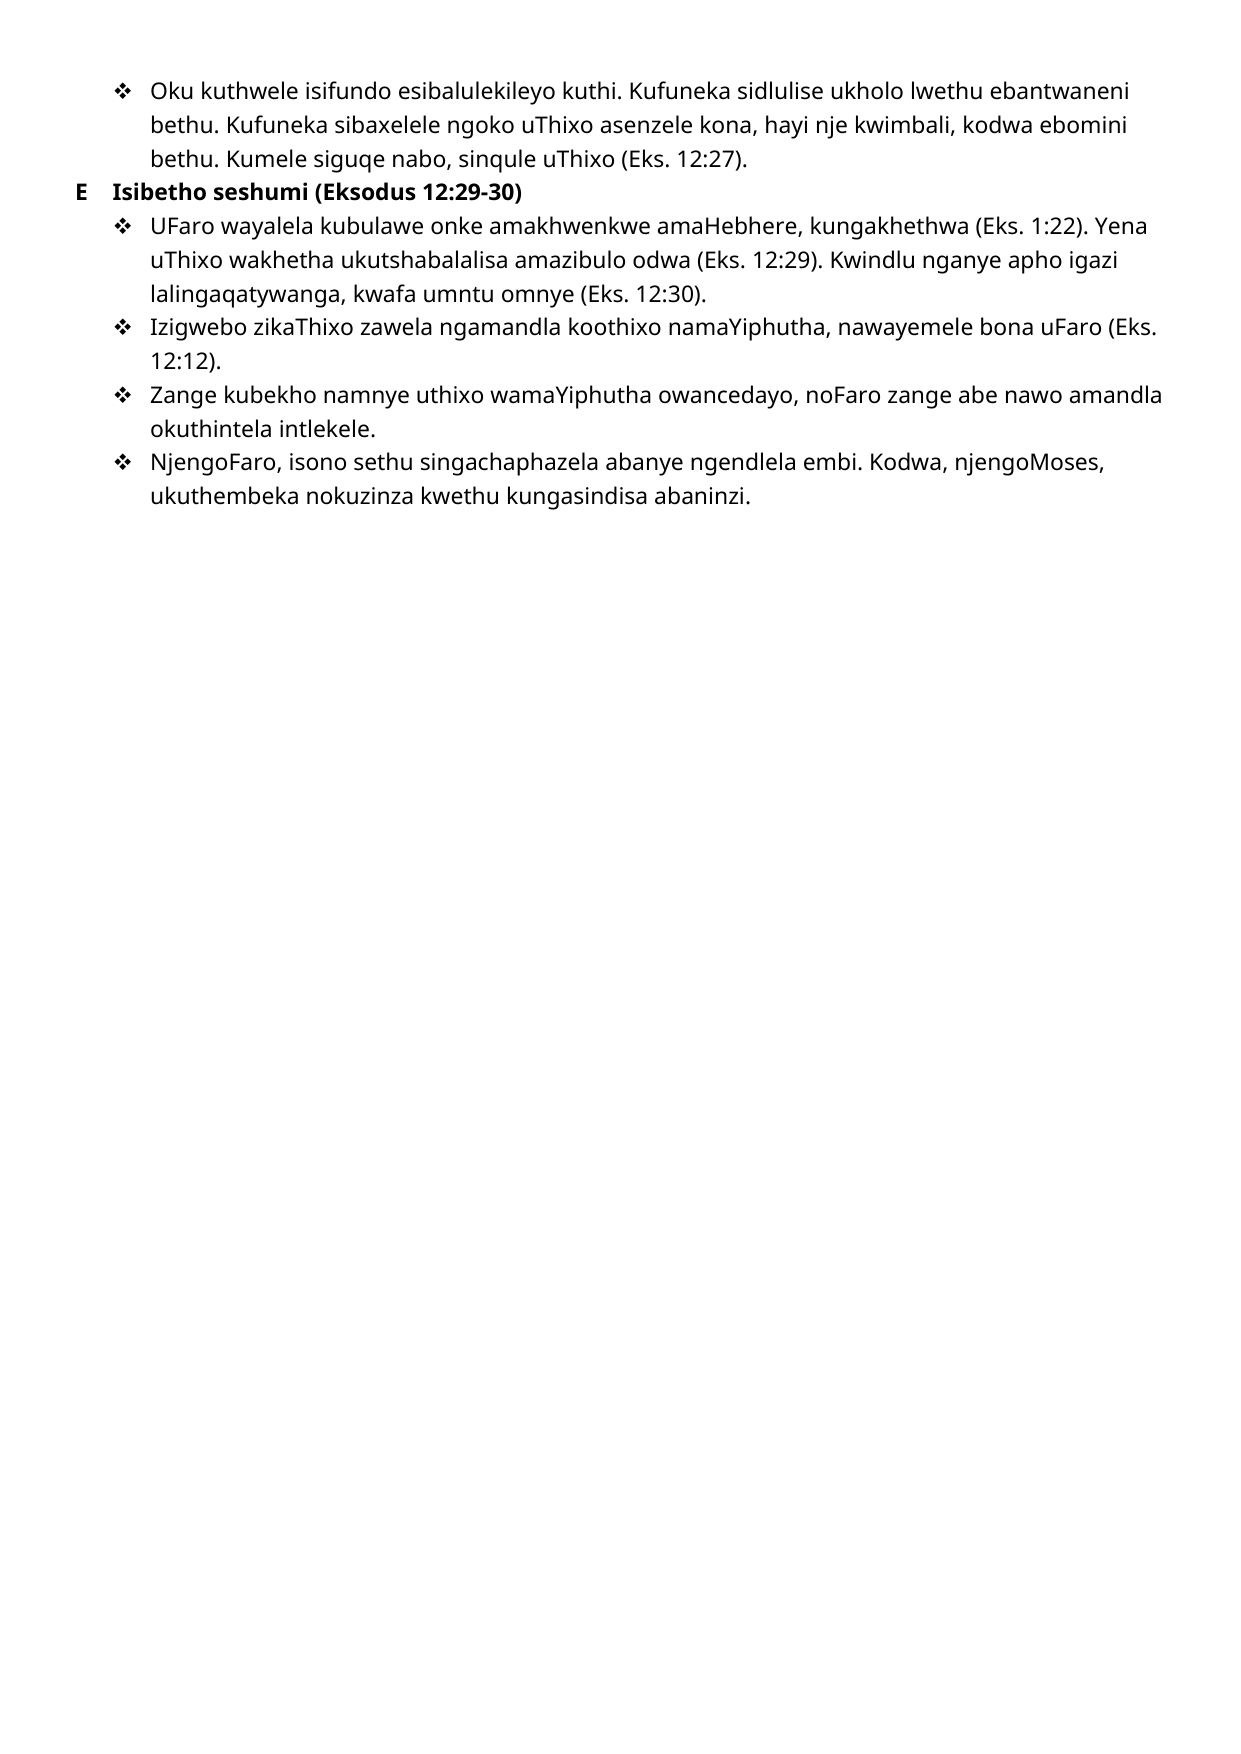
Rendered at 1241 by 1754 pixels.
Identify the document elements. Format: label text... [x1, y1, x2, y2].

list Izigwebo zikaThixo zawela ngamandla koothixo namaYiphutha, nawayemele bona uFaro (Eks. 12:12). [112, 311, 1165, 376]
list UFaro wayalela kubulawe onke amakhwenkwe amaHebhere, kungakhethwa (Eks. 1:22). Yena uThixo wakhetha ukutshabalalisa amazibulo odwa (Eks. 12:29). Kwindlu nganye apho igazi lalingaqatywanga, kwafa umntu omnye (Eks. 12:30). [112, 210, 1165, 309]
list Oku kuthwele isifundo esibalulekileyo kuthi. Kufuneka sidlulise ukholo lwethu ebantwaneni bethu. Kufuneka sibaxelele ngoko uThixo asenzele kona, hayi nje kwimbali, kodwa ebomini bethu. Kumele siguqe nabo, sinqule uThixo (Eks. 12:27). [112, 75, 1165, 174]
list Isibetho seshumi (Eksodus 12:29-30) [75, 176, 1165, 207]
list Zange kubekho namnye uthixo wamaYiphutha owancedayo, noFaro zange abe nawo amandla okuthintela intlekele. [112, 379, 1165, 444]
list NjengoFaro, isono sethu singachaphazela abanye ngendlela embi. Kodwa, njengoMoses, ukuthembeka nokuzinza kwethu kungasindisa abaninzi. [112, 446, 1165, 511]
